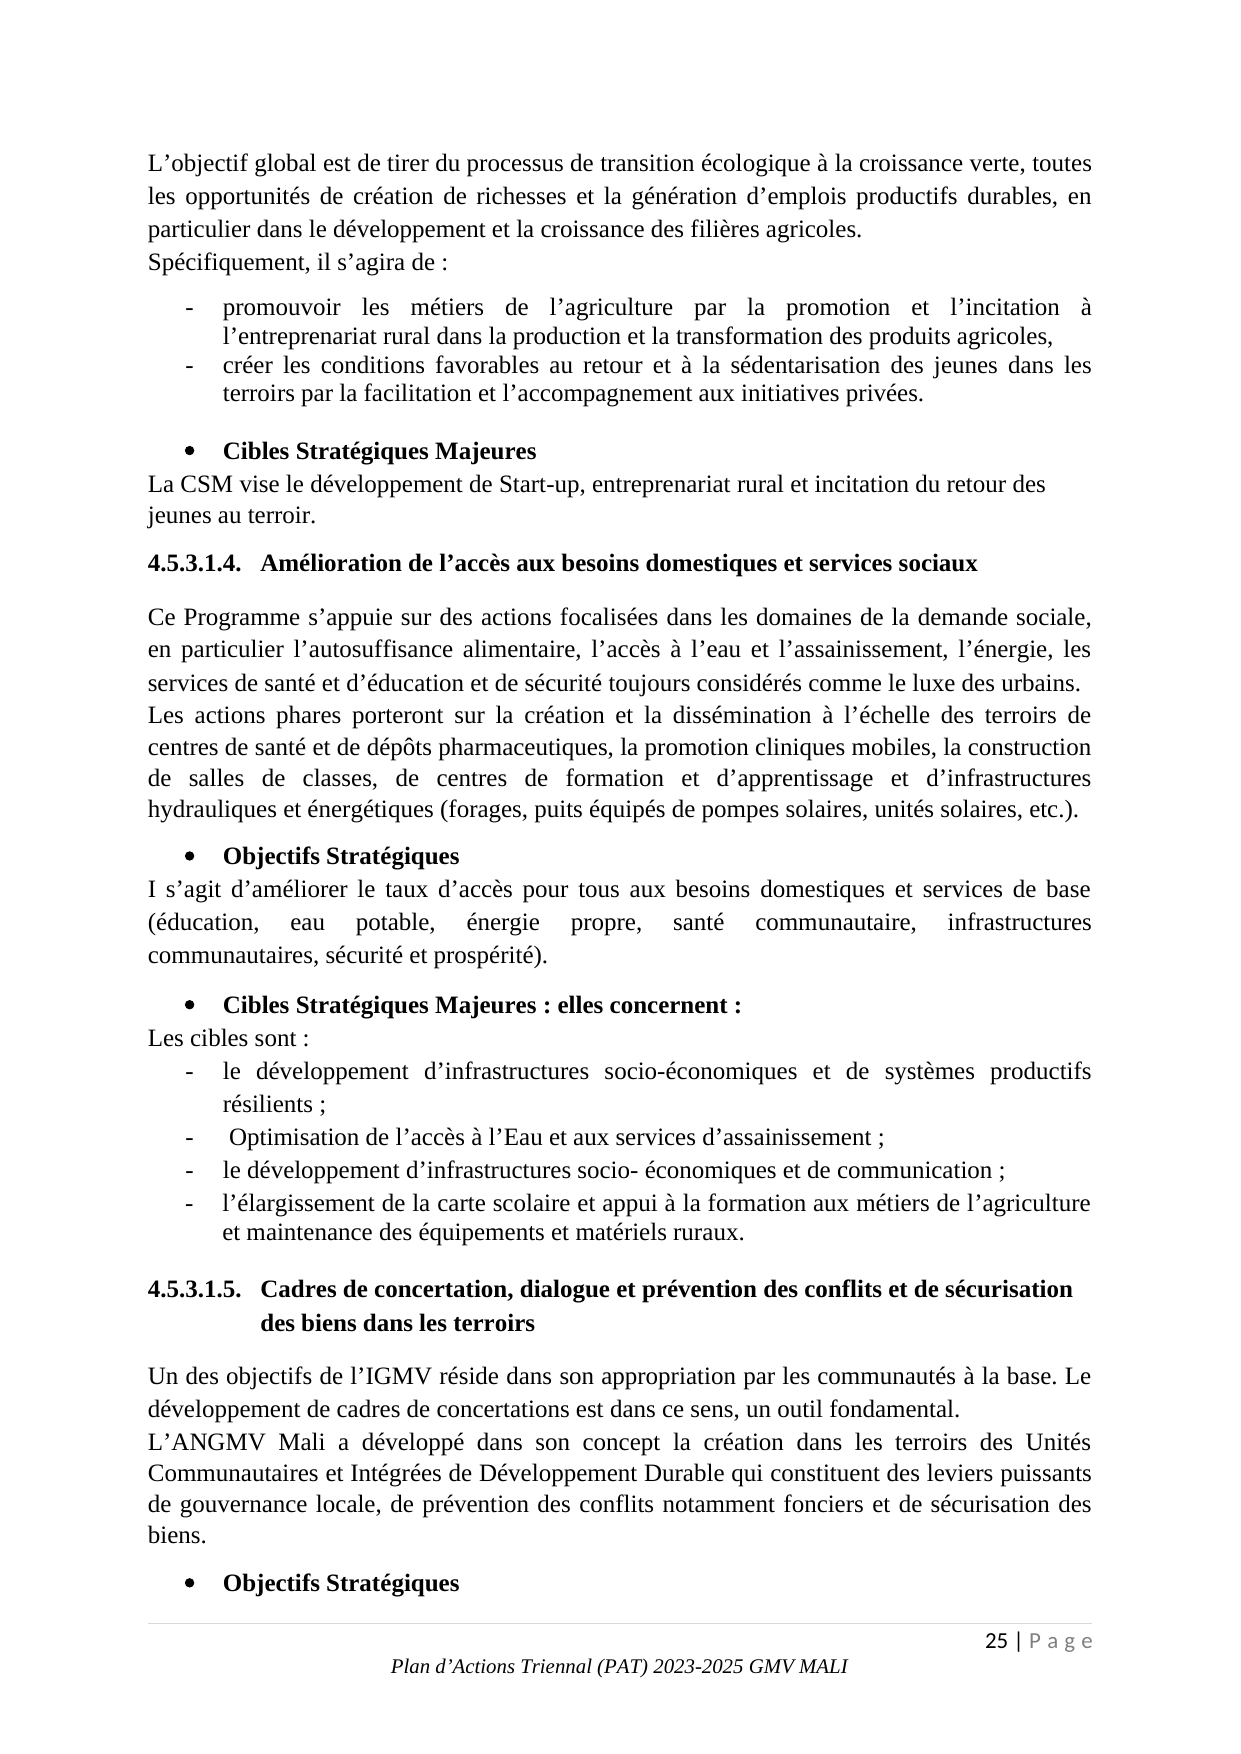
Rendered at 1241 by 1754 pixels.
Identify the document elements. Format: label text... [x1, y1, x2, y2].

list Cibles Stratégiques Majeures [185, 436, 1092, 465]
list Objectifs Stratégiques [185, 1568, 1092, 1597]
list Cadres de concertation, dialogue et prévention des conflits et de sécurisation des biens dans les terroirs [148, 1274, 1092, 1336]
text L’ANGMV Mali a développé dans son concept la création dans les terroirs des Unités Communautaires et Intégrées de Développement Durable qui constituent des leviers puissants de gouvernance locale, de prévention des conflits notamment fonciers et de sécurisation des biens. [148, 1427, 1092, 1549]
text Un des objectifs de l’IGMV réside dans son appropriation par les communautés à la base. Le développement de cadres de concertations est dans ce sens, un outil fondamental. [148, 1361, 1092, 1423]
text Spécifiquement, il s’agira de : [148, 247, 1092, 276]
text La CSM vise le développement de Start-up, entreprenariat rural et incitation du retour des jeunes au terroir. [148, 469, 1092, 529]
list Optimisation de l’accès à l’Eau et aux services d’assainissement ; [185, 1122, 1092, 1151]
text I s’agit d’améliorer le taux d’accès pour tous aux besoins domestiques et services de base (éducation, eau potable, énergie propre, santé communautaire, infrastructures communautaires, sécurité et prospérité). [148, 874, 1092, 969]
list le développement d’infrastructures socio-économiques et de systèmes productifs résilients ; [185, 1056, 1092, 1118]
text Ce Programme s’appuie sur des actions focalisées dans les domaines de la demande sociale, en particulier l’autosuffisance alimentaire, l’accès à l’eau et l’assainissement, l’énergie, les services de santé et d’éducation et de sécurité toujours considérés comme le luxe des urbains. [148, 602, 1092, 696]
list l’élargissement de la carte scolaire et appui à la formation aux métiers de l’agriculture et maintenance des équipements et matériels ruraux. [185, 1188, 1092, 1246]
list Amélioration de l’accès aux besoins domestiques et services sociaux [148, 548, 1092, 576]
list créer les conditions favorables au retour et à la sédentarisation des jeunes dans les terroirs par la facilitation et l’accompagnement aux initiatives privées. [185, 350, 1092, 407]
text L’objectif global est de tirer du processus de transition écologique à la croissance verte, toutes les opportunités de création de richesses et la génération d’emplois productifs durables, en particulier dans le développement et la croissance des filières agricoles. [148, 148, 1092, 242]
list le développement d’infrastructures socio- économiques et de communication ; [185, 1155, 1092, 1184]
list Cibles Stratégiques Majeures : elles concernent : [185, 990, 1092, 1019]
list promouvoir les métiers de l’agriculture par la promotion et l’incitation à l’entreprenariat rural dans la production et la transformation des produits agricoles, [185, 292, 1092, 350]
text Les cibles sont : [148, 1023, 1092, 1052]
list Objectifs Stratégiques [185, 841, 1092, 870]
text Les actions phares porteront sur la création et la dissémination à l’échelle des terroirs de centres de santé et de dépôts pharmaceutiques, la promotion cliniques mobiles, la construction de salles de classes, de centres de formation et d’apprentissage et d’infrastructures hydrauliques et énergétiques (forages, puits équipés de pompes solaires, unités solaires, etc.). [148, 701, 1092, 822]
